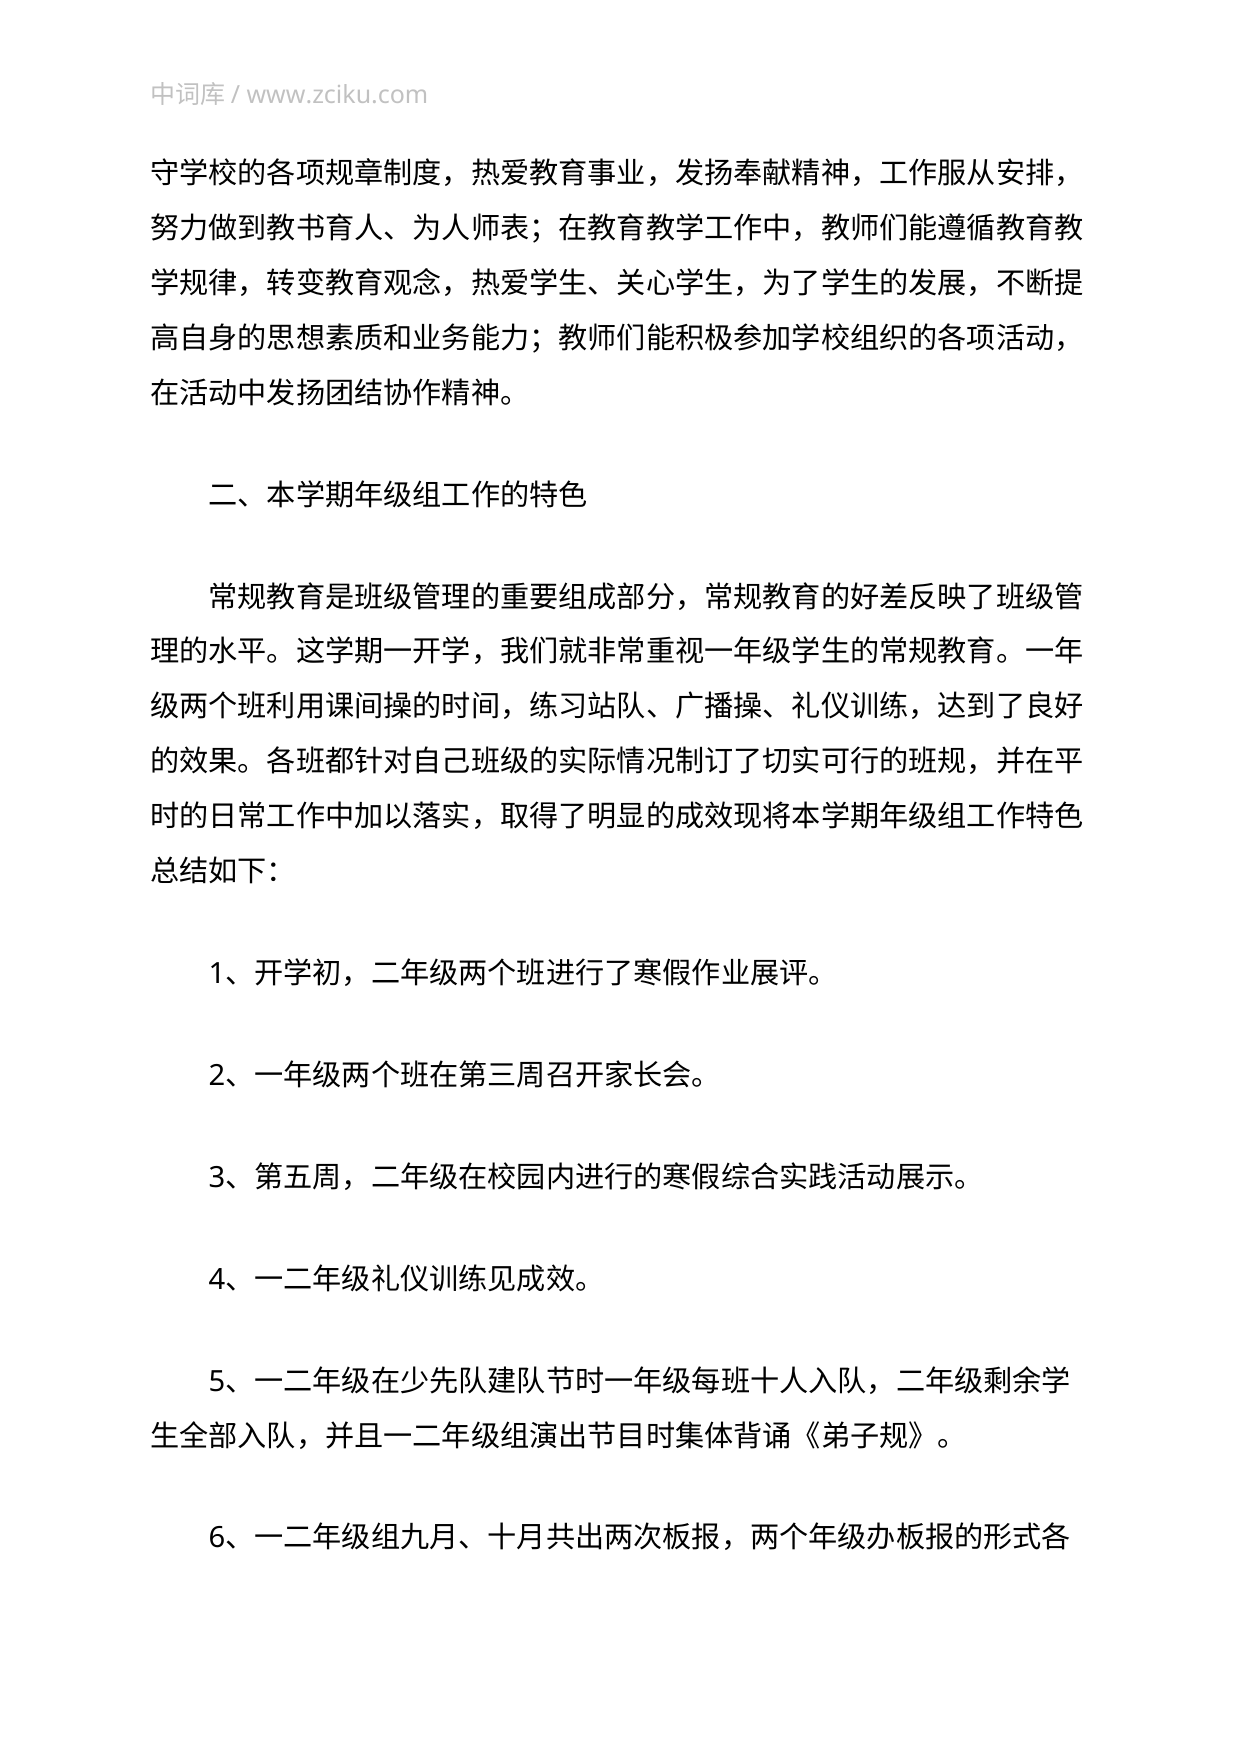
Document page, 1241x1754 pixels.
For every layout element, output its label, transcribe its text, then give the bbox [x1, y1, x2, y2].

text 4、一二年级礼仪训练见成效。 [150, 1255, 1090, 1298]
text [150, 150, 1090, 412]
text 3、第五周，二年级在校园内进行的寒假综合实践活动展示。 [150, 1153, 1090, 1196]
text 1、开学初，二年级两个班进行了寒假作业展评。 [150, 949, 1090, 992]
text 2、一年级两个班在第三周召开家长会。 [150, 1051, 1090, 1094]
text 二、本学期年级组工作的特色 [150, 471, 1090, 514]
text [150, 1514, 1090, 1556]
text 5、一二年级在少先队建队节时一年级每班十人入队，二年级剩余学生全部入队，并且一二年级组演出节目时集体背诵《弟子规》。 [150, 1357, 1090, 1454]
text 常规教育是班级管理的重要组成部分，常规教育的好差反映了班级管理的水平。这学期一开学，我们就非常重视一年级学生的常规教育。一年级两个班利用课间操的时间，练习站队、广播操、礼仪训练，达到了良好的效果。各班都针对自己班级的实际情况制订了切实可行的班规，并在平时的日常工作中加以落实，取得了明显的成效现将本学期年级组工作特色总结如下： [150, 573, 1090, 890]
